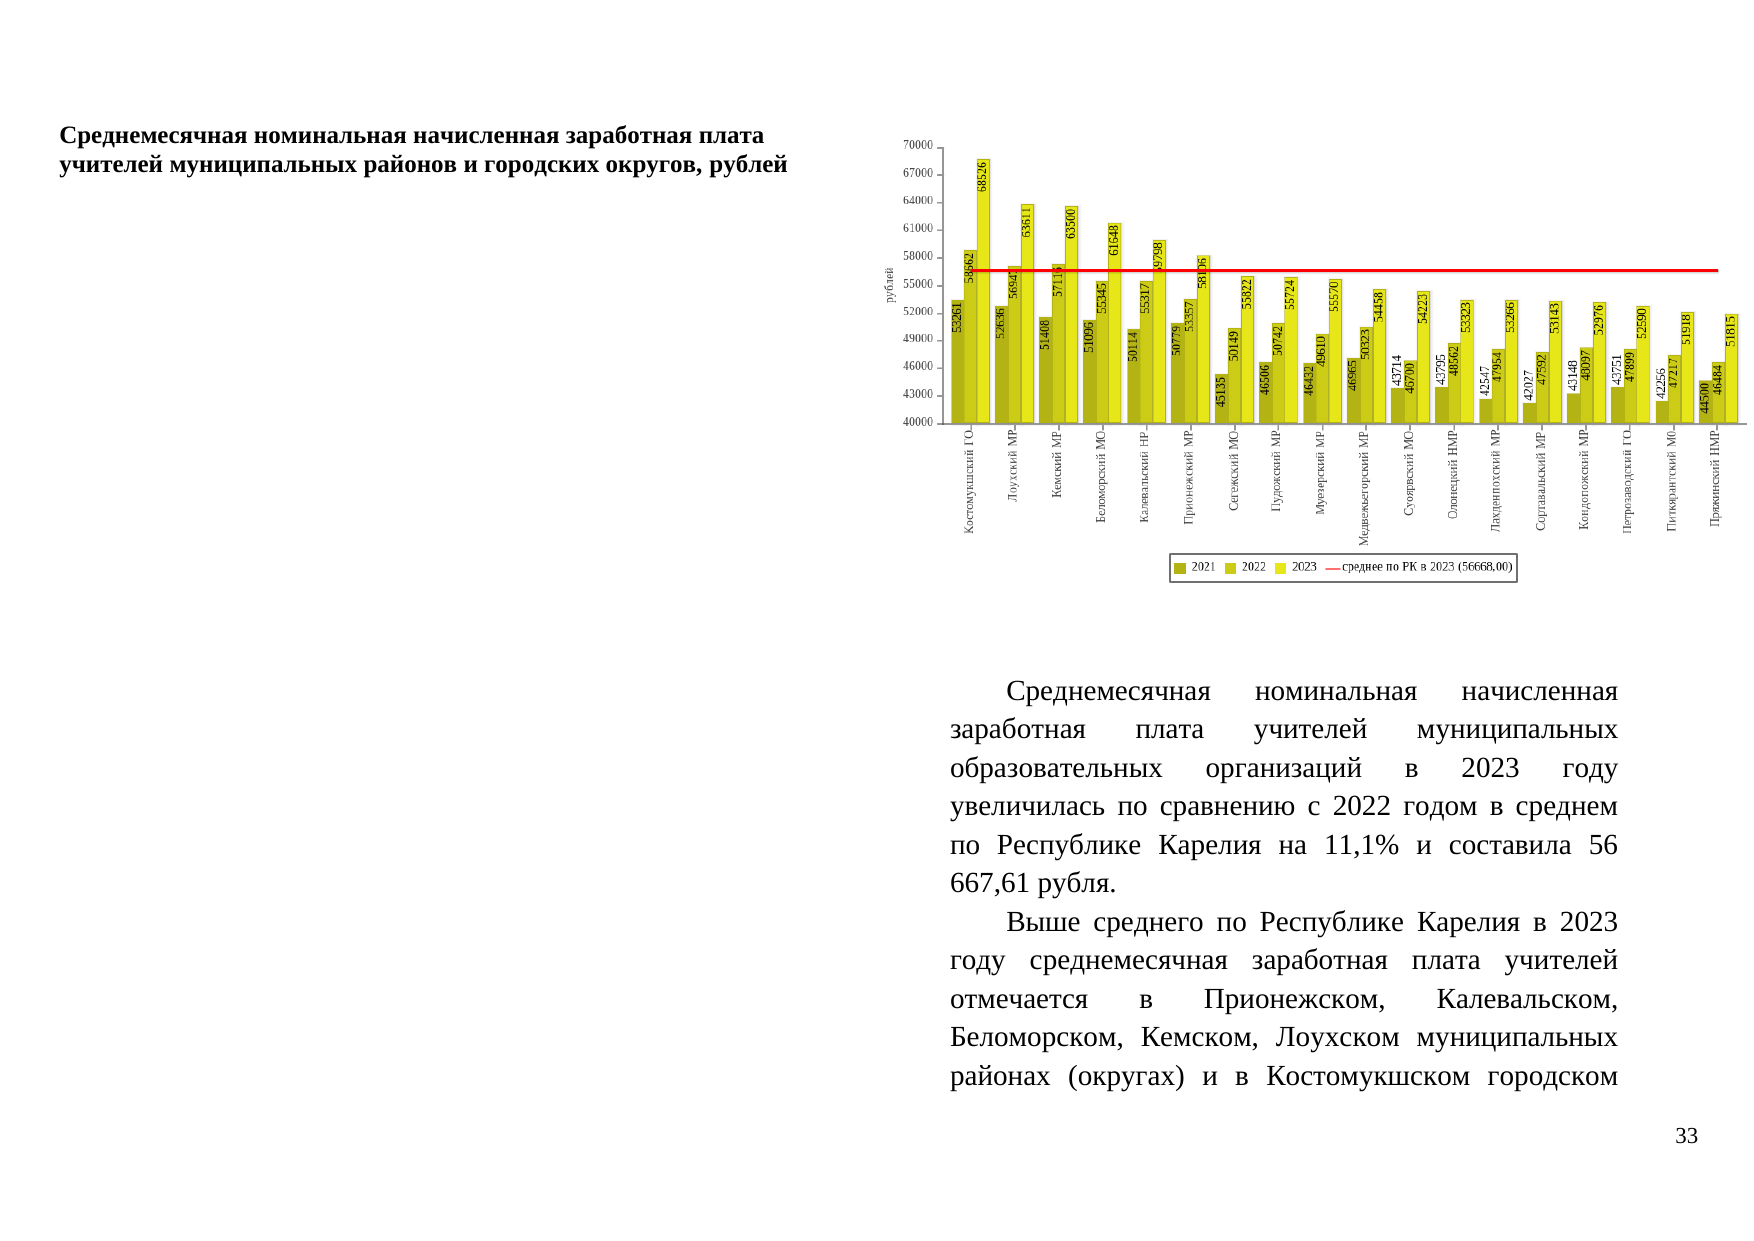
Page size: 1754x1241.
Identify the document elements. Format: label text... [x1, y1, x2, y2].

picture [873, 138, 1754, 590]
text Среднемесячная номинальная начисленная заработная плата учителей муниципальных районов и городских округов, рублей [59, 120, 881, 178]
text Среднемесячная номинальная начисленная заработная плата учителей муниципальных образовательных организаций в 2023 году увеличилась по сравнению с 2022 годом в среднем по Республике Карелия на 11,1% и составила 56 667,61 рубля. [950, 673, 1619, 899]
